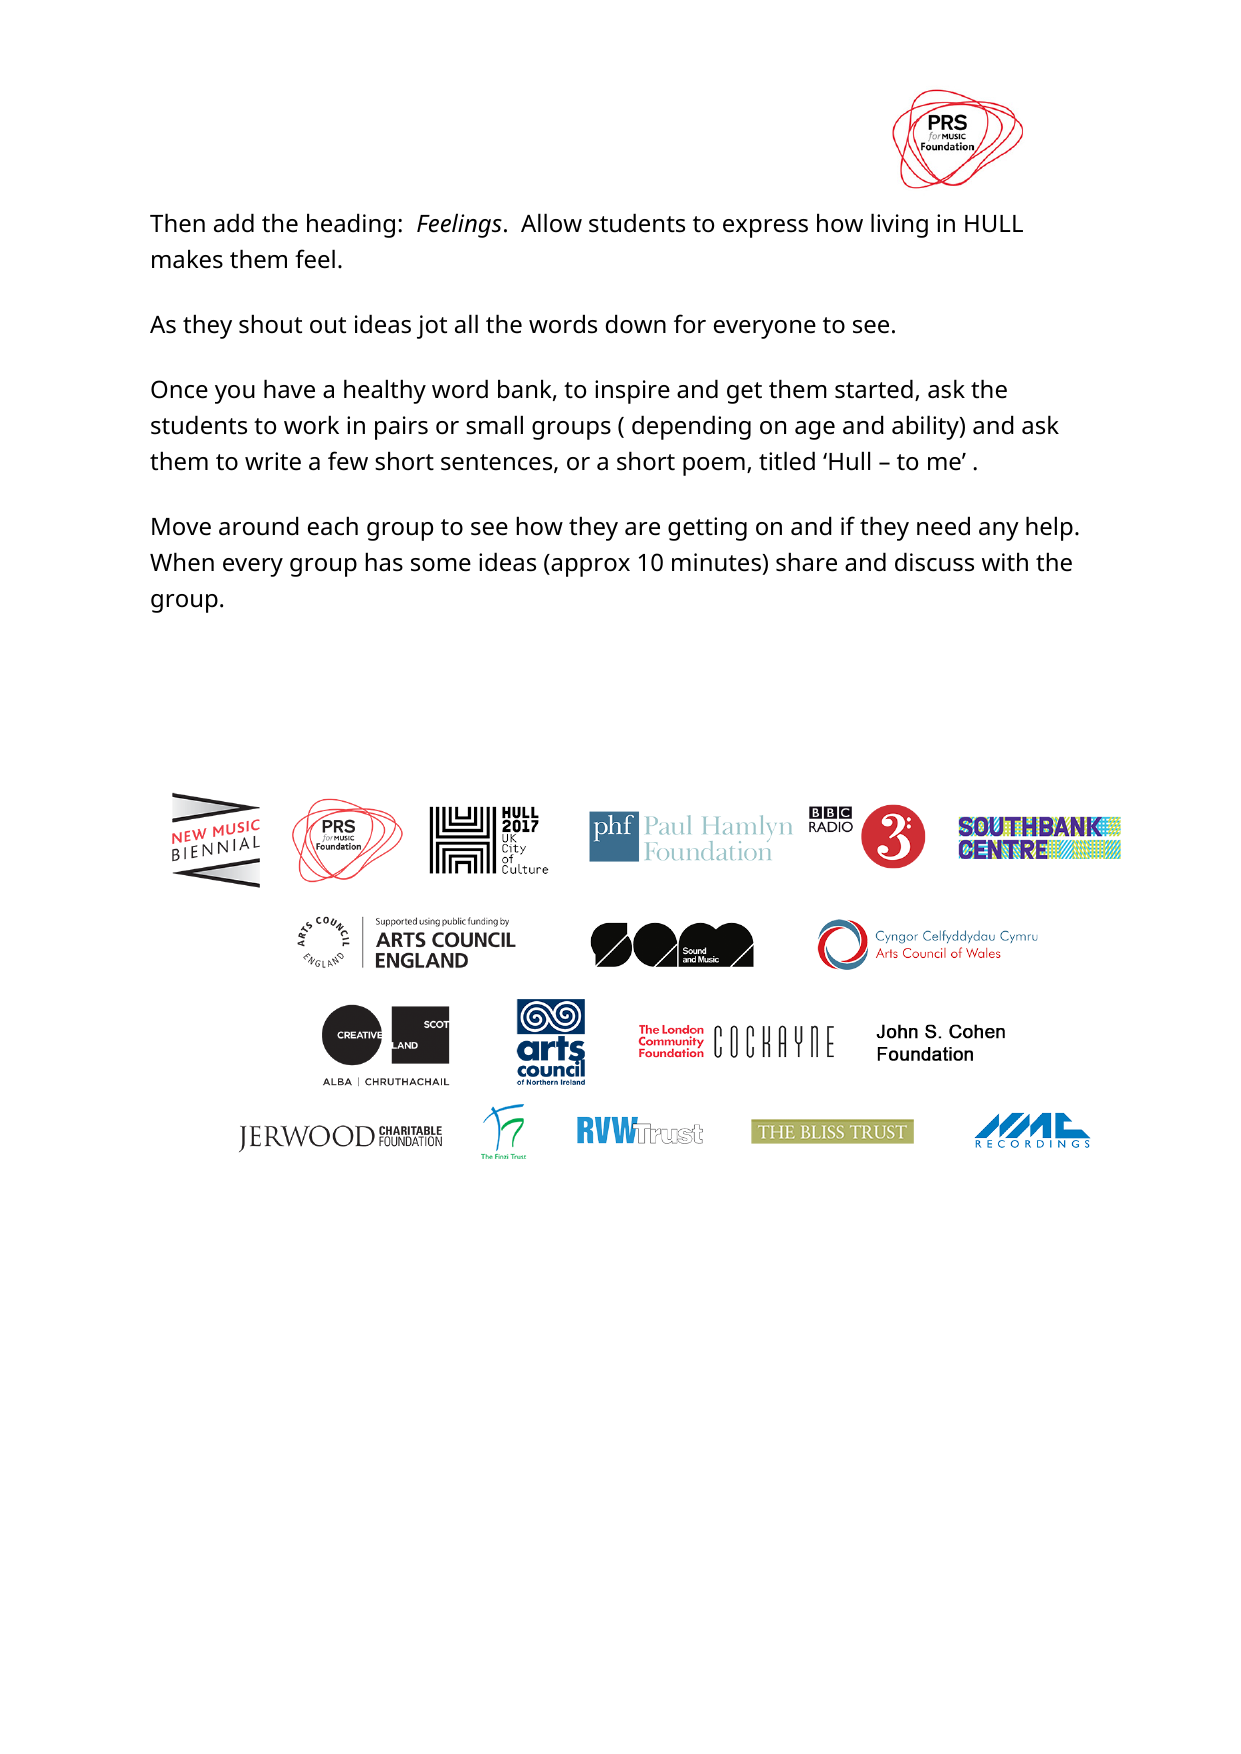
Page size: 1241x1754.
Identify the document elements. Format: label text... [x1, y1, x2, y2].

text Once you have a healthy word bank, to inspire and get them started, ask the students to work in pairs or small groups ( depending on age and ability) and ask them to write a few short sentences, or a short poem, titled ‘Hull – to me’ . [150, 369, 1090, 477]
text As they shout out ideas jot all the words down for everyone to see. [150, 304, 1090, 340]
picture [150, 773, 1147, 1191]
text Then add the heading: Feelings. Allow students to express how living in makes them feel. [150, 203, 1090, 275]
picture [827, 73, 1088, 204]
text Move around each group to see how they are getting on and if they need any help. When every group has some ideas (approx 10 minutes) share and discuss with the group. [150, 507, 1090, 614]
